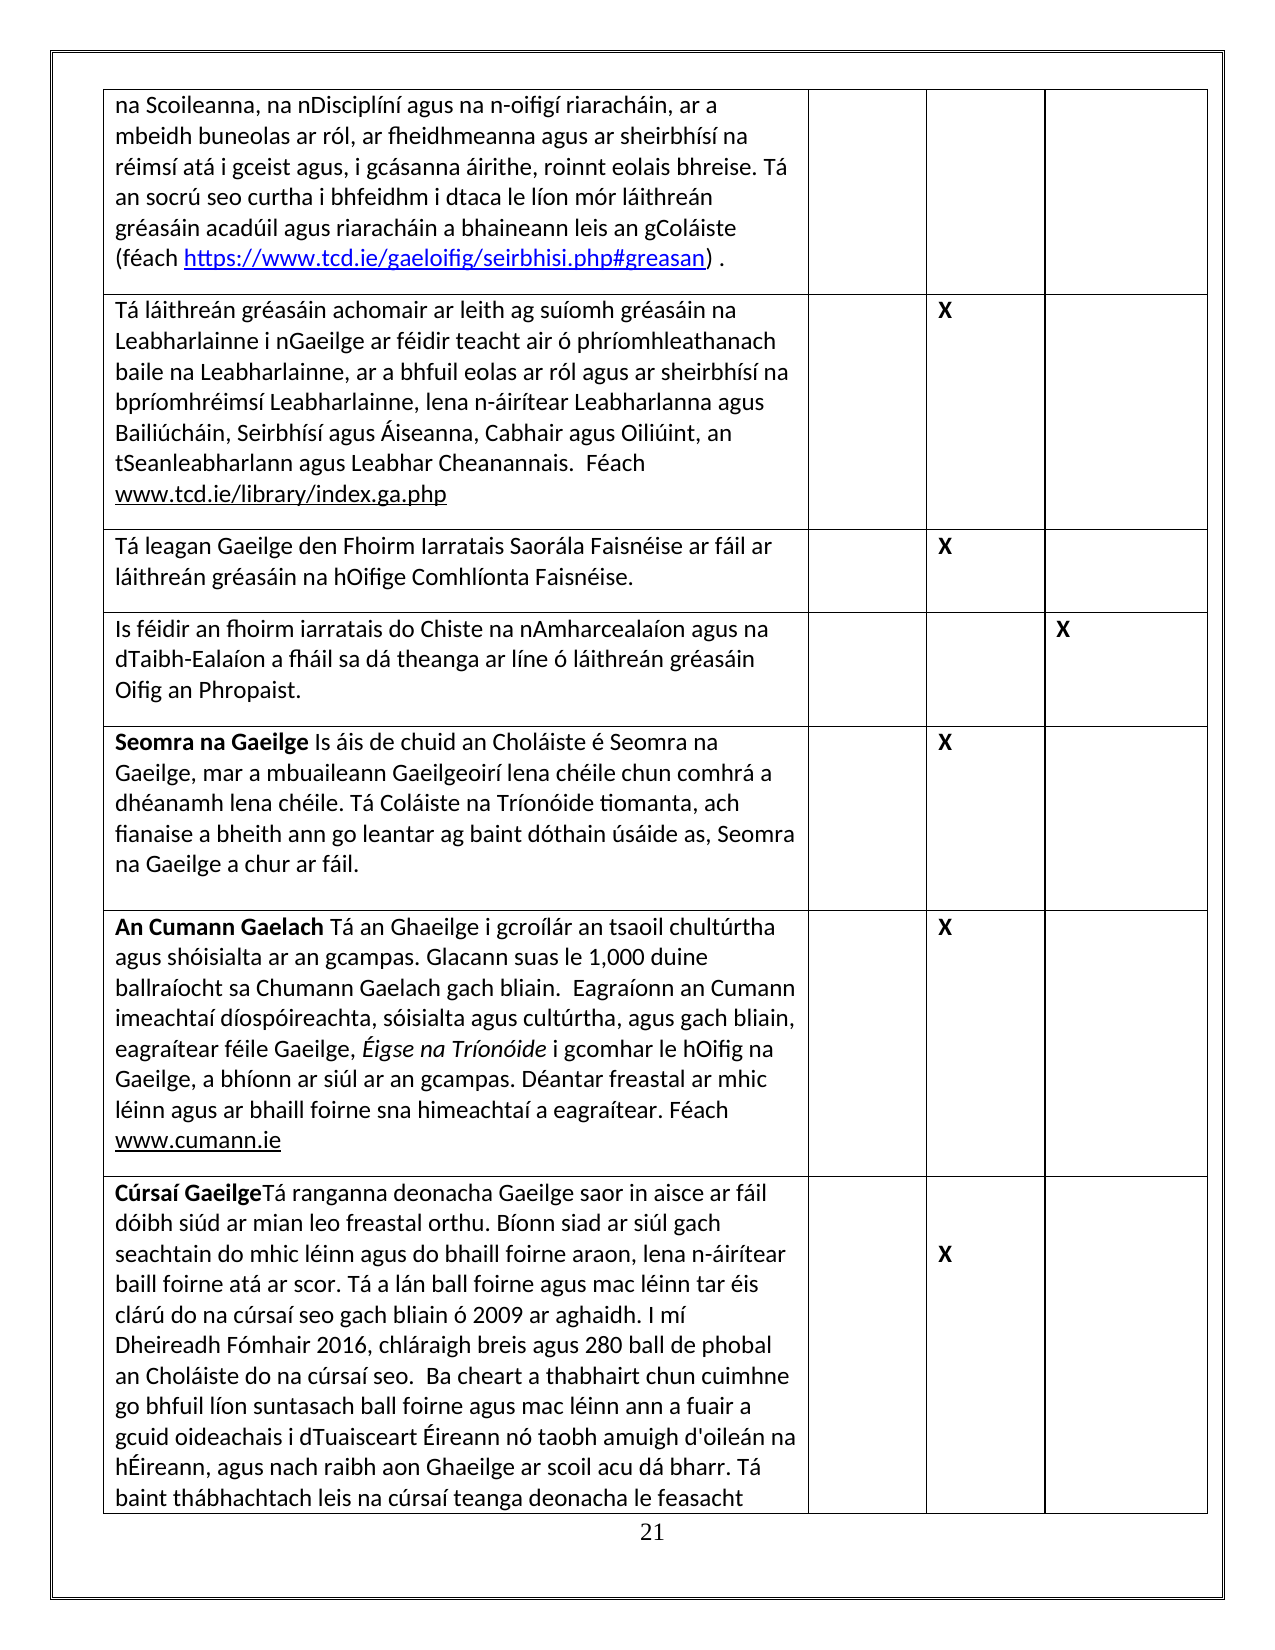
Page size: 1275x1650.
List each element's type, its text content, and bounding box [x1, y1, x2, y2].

table_cell [809, 911, 926, 1176]
table_cell [809, 613, 926, 726]
table_cell [809, 530, 926, 612]
table_cell X [927, 530, 1044, 612]
table_cell X [927, 90, 1044, 294]
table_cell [104, 90, 808, 294]
table_cell X [927, 727, 1044, 910]
table_cell X [1046, 613, 1207, 726]
table_cell An Cumann Gaelach Tá an Ghaeilge i gcroílár an tsaoil chultúrtha agus shóisialta ar an gcampas. Glacann suas le 1,000 duine ballraíocht sa Chumann Gaelach gach bliain. Eagraíonn an Cumann imeachtaí díospóireachta, sóisialta agus cultúrtha, agus gach bliain, eagraítear féile Gaeilge, Éigse na Tríonóide i gcomhar le hOifig na Gaeilge, a bhíonn ar siúl ar an gcampas. Déantar freastal ar mhic léinn agus ar bhaill foirne sna himeachtaí a eagraítear. Féach www.cumann.ie [104, 911, 808, 1176]
table_cell [927, 613, 1044, 726]
table_cell X [927, 911, 1044, 1176]
table_cell [1046, 530, 1207, 612]
table_cell [809, 1177, 926, 1512]
table_cell [809, 90, 926, 294]
table_cell [809, 727, 926, 910]
table_cell X [927, 295, 1044, 529]
table_cell [1046, 90, 1207, 294]
table_cell Seomra na Gaeilge Is áis de chuid an Choláiste é Seomra na Gaeilge, mar a mbuaileann Gaeilgeoirí lena chéile chun comhrá a dhéanamh lena chéile. Tá Coláiste na Tríonóide tiomanta, ach fianaise a bheith ann go leantar ag baint dóthain úsáide as, Seomra na Gaeilge a chur ar fáil. [104, 727, 808, 910]
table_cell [104, 1177, 808, 1512]
table_cell [809, 295, 926, 529]
table_cell X [927, 1177, 1044, 1512]
table_cell Tá leagan Gaeilge den Fhoirm Iarratais Saorála Faisnéise ar fáil ar láithreán gréasáin na hOifige Comhlíonta Faisnéise. [104, 530, 808, 612]
table_cell [1046, 1177, 1207, 1512]
table_cell [1046, 295, 1207, 529]
table_cell [1046, 911, 1207, 1176]
table_cell Tá láithreán gréasáin achomair ar leith ag suíomh gréasáin na Leabharlainne i nGaeilge ar féidir teacht air ó phríomhleathanach baile na Leabharlainne, ar a bhfuil eolas ar ról agus ar sheirbhísí na bpríomhréimsí Leabharlainne, lena n-áirítear Leabharlanna agus Bailiúcháin, Seirbhísí agus Áiseanna, Cabhair agus Oiliúint, an tSeanleabharlann agus Leabhar Cheanannais. Féach www.tcd.ie/library/index.ga.php [104, 295, 808, 529]
table_cell Is féidir an fhoirm iarratais do Chiste na nAmharcealaíon agus na dTaibh-Ealaíon a fháil sa dá theanga ar líne ó láithreán gréasáin Oifig an Phropaist. [104, 613, 808, 726]
table_cell [1046, 727, 1207, 910]
